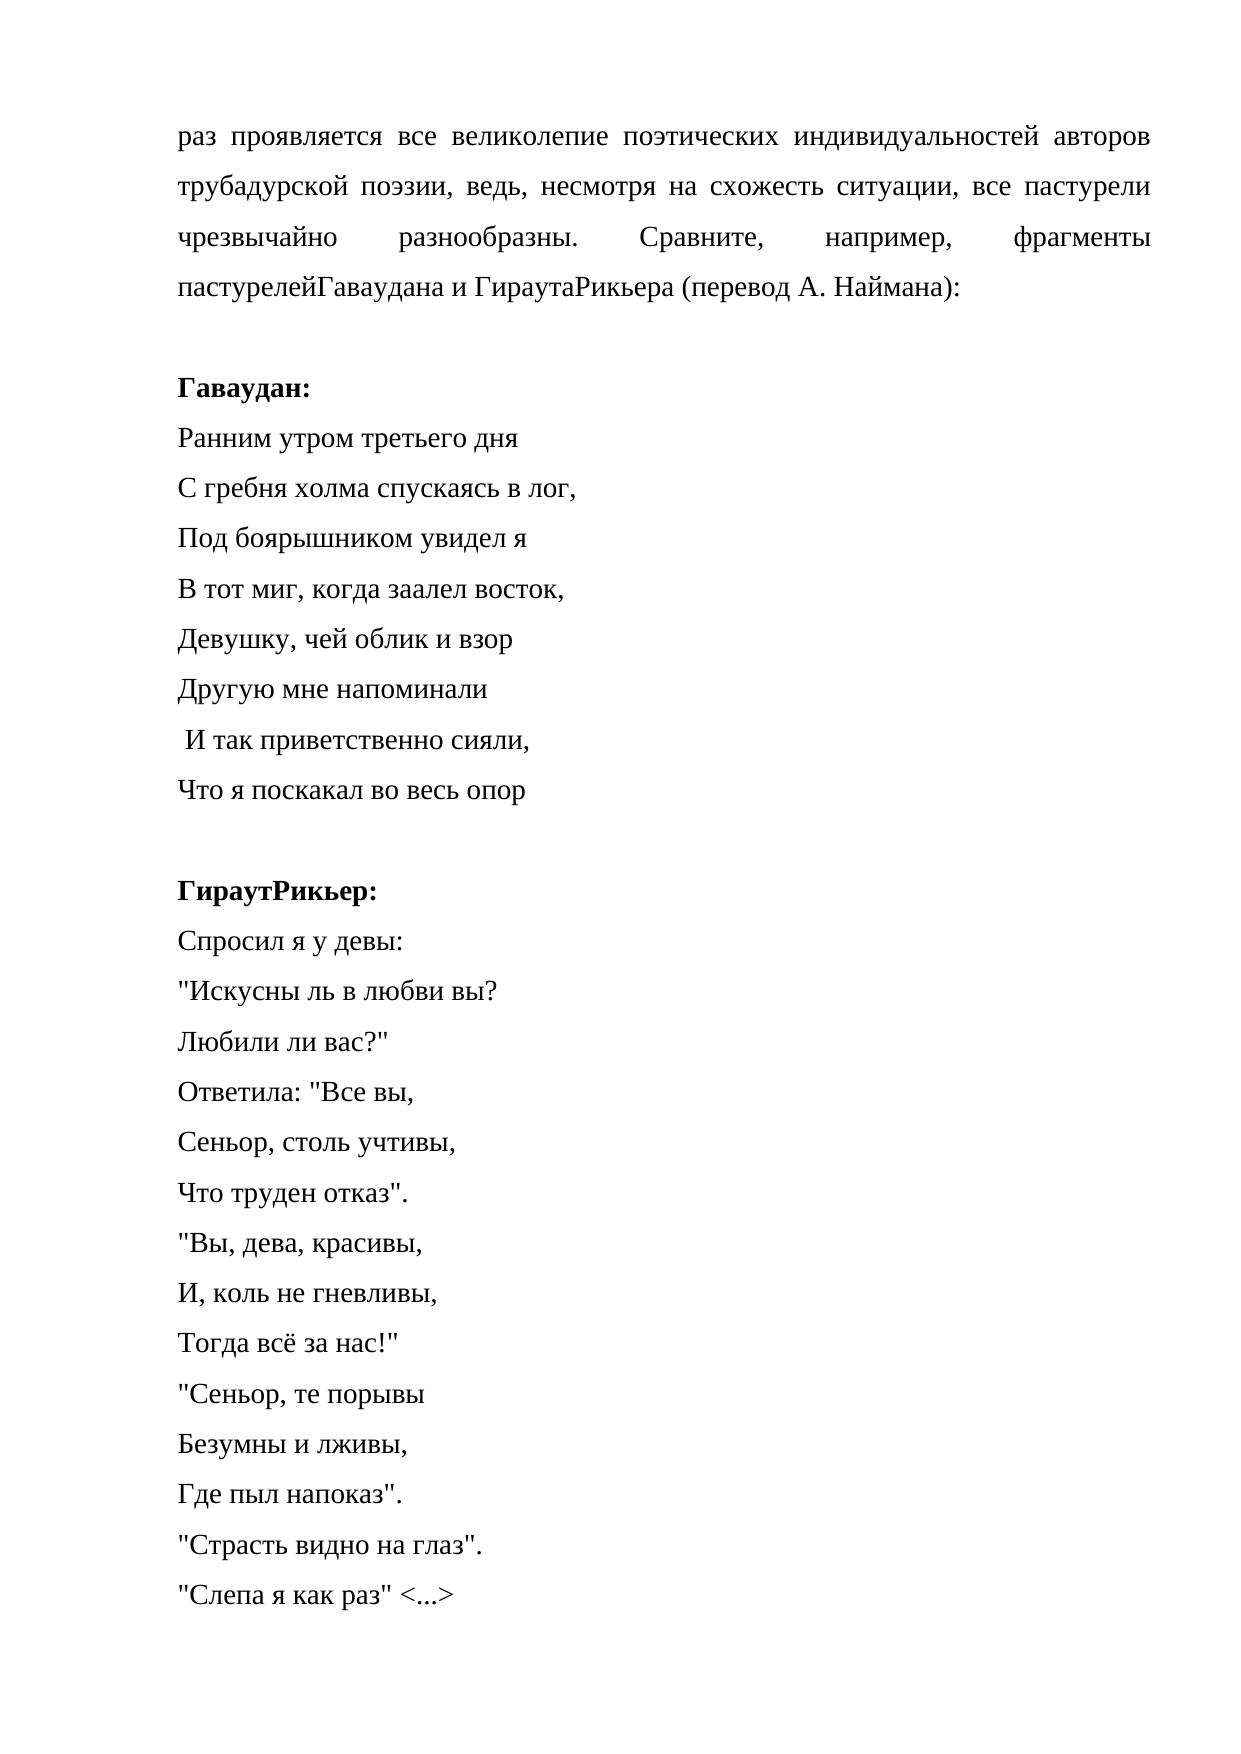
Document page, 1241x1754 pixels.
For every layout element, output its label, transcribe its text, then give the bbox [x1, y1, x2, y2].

text Безумны и лживы, [177, 1426, 1152, 1460]
text Гаваудан: [177, 370, 1152, 403]
text Другую мне напоминали [177, 672, 1152, 705]
text Ранним утром третьего дня [177, 420, 1152, 453]
text Ответила: "Все вы, [177, 1074, 1152, 1108]
text В тот миг, когда заалел восток, [177, 571, 1152, 604]
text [177, 118, 1152, 303]
text Девушку, чей облик и взор [177, 621, 1152, 655]
text Тогда всё за нас!" [177, 1326, 1152, 1359]
text "Искусны ль в любви вы? [177, 973, 1152, 1007]
text Сеньор, столь учтивы, [177, 1124, 1152, 1158]
text Под боярышником увидел я [177, 521, 1152, 554]
text "Вы, дева, красивы, [177, 1225, 1152, 1258]
text "Страсть видно на глаз". [177, 1527, 1152, 1560]
text С гребня холма спускаясь в лог, [177, 470, 1152, 504]
text ГираутРикьер: [177, 873, 1152, 906]
text И так приветственно сияли, [177, 722, 1152, 755]
text Что я поскакал во весь опор [177, 772, 1152, 806]
text Спросил я у девы: [177, 923, 1152, 957]
text "Слепа я как раз" <...> [177, 1577, 1152, 1611]
text Что труден отказ". [177, 1175, 1152, 1208]
text Где пыл напоказ". [177, 1477, 1152, 1510]
text Любили ли вас?" [177, 1024, 1152, 1057]
text И, коль не гневливы, [177, 1275, 1152, 1309]
text "Сеньор, те порывы [177, 1376, 1152, 1409]
